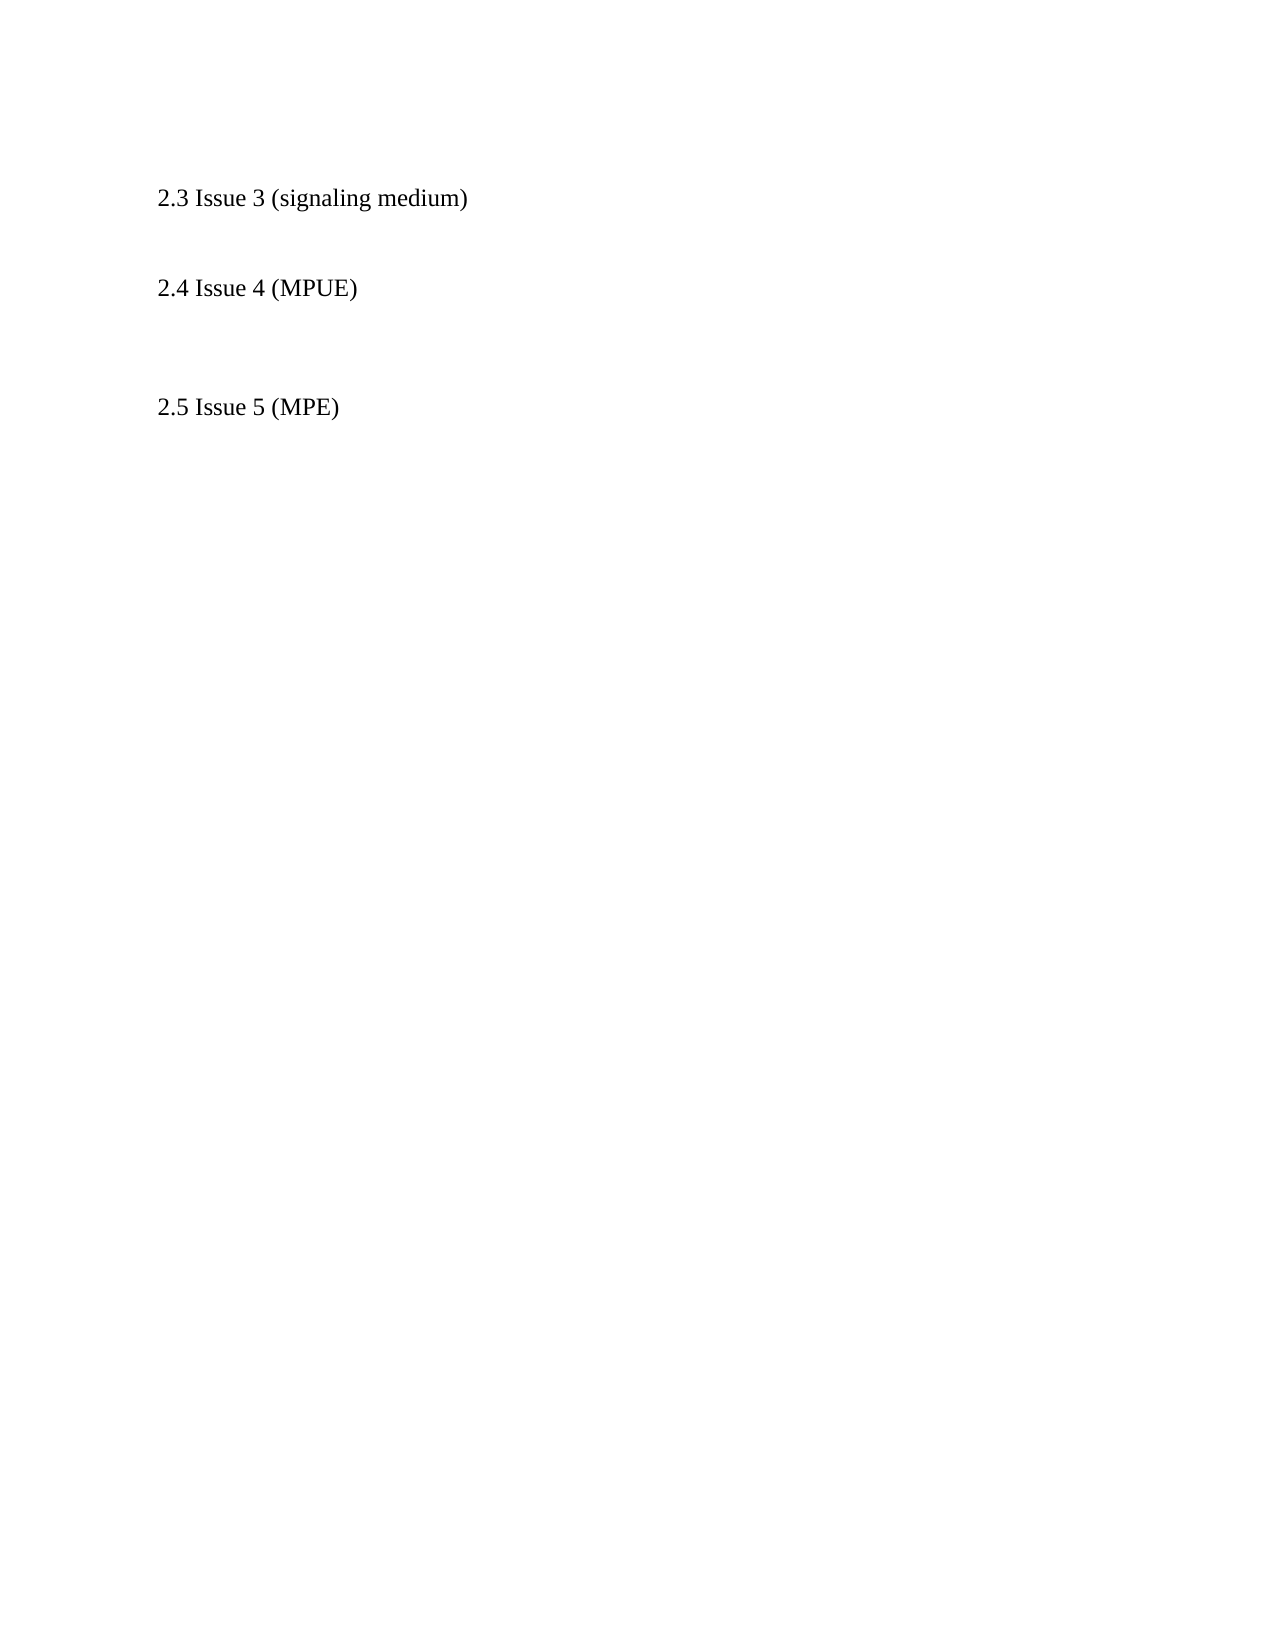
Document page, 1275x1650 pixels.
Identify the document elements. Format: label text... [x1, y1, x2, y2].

subtitle Issue 4 (MPUE) [157, 269, 1155, 307]
subtitle Issue 3 (signaling medium) [157, 178, 1155, 216]
subtitle Issue 5 (MPE) [157, 387, 1155, 425]
